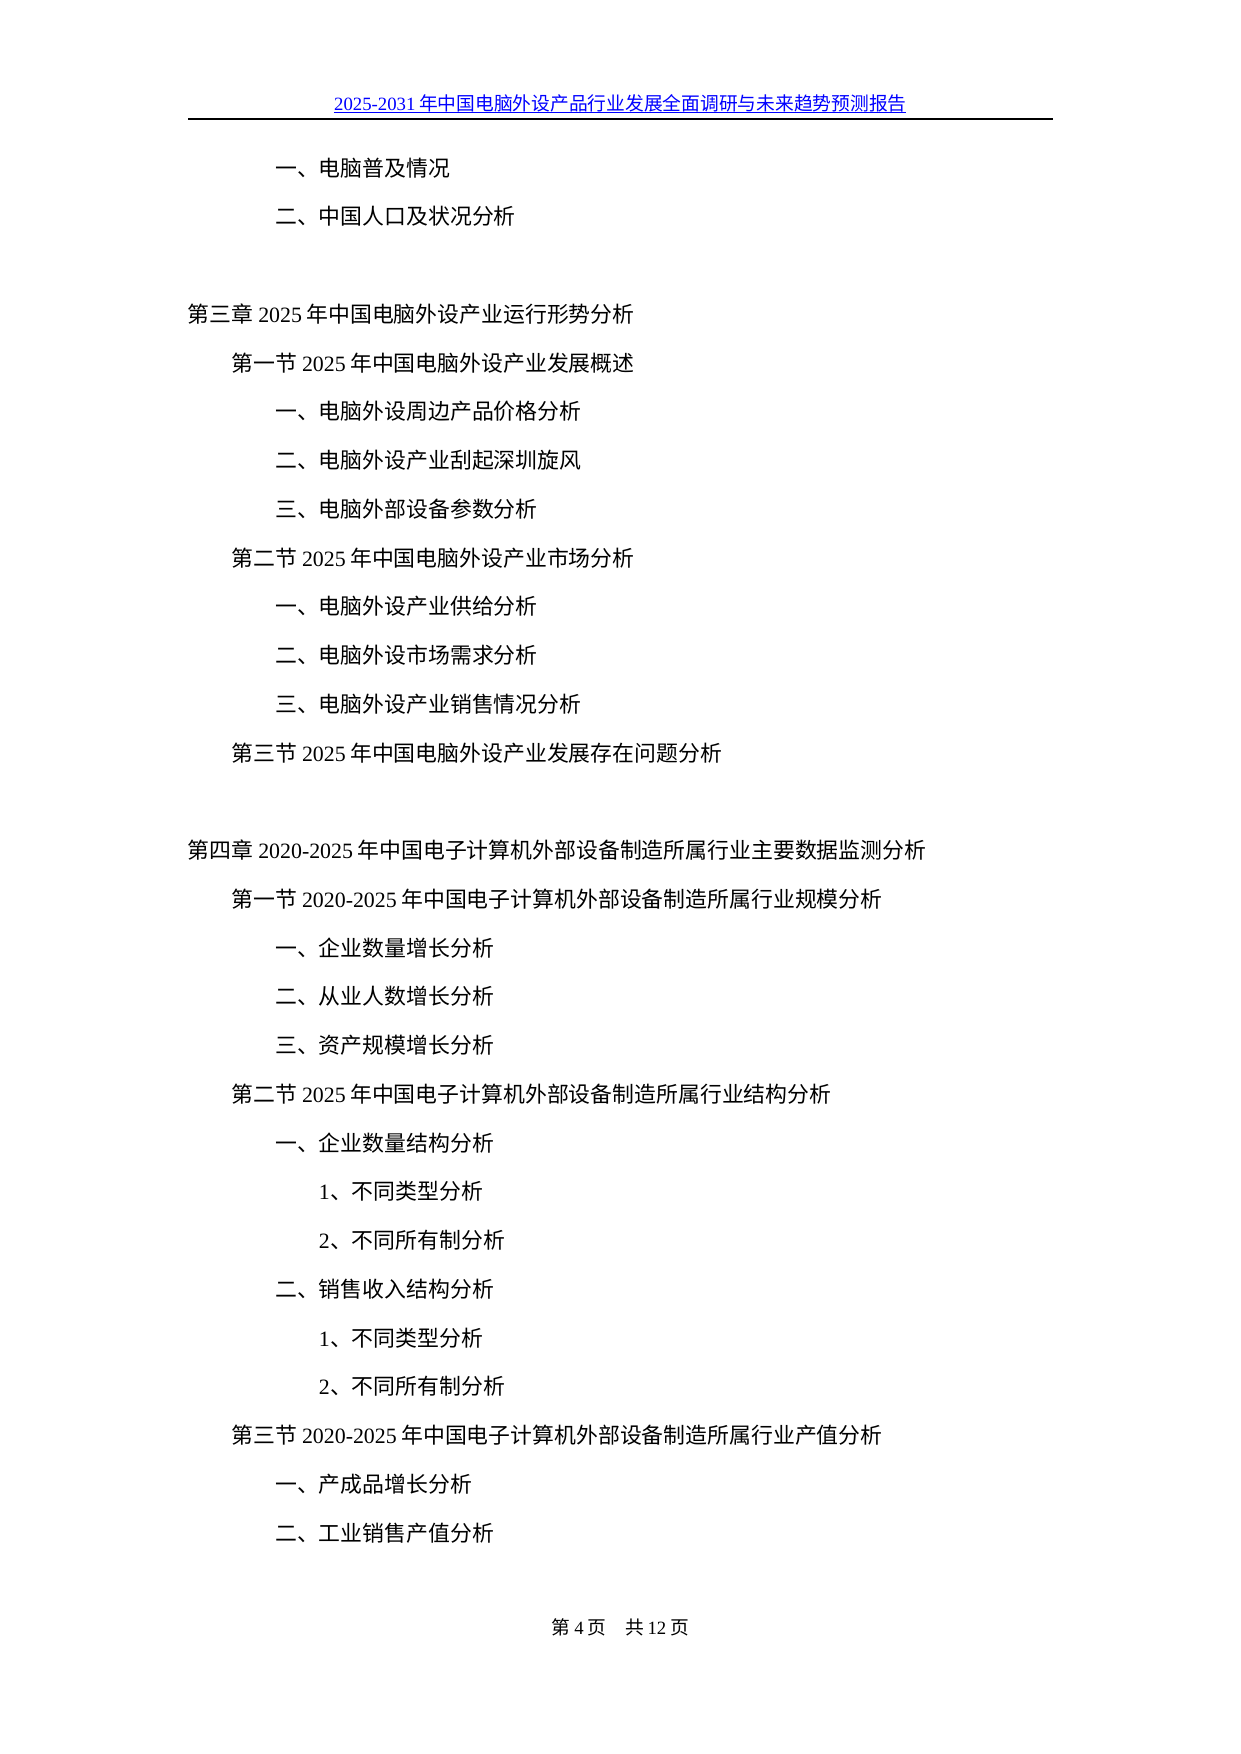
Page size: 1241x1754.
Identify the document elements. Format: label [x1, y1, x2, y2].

text [187, 150, 1053, 1548]
